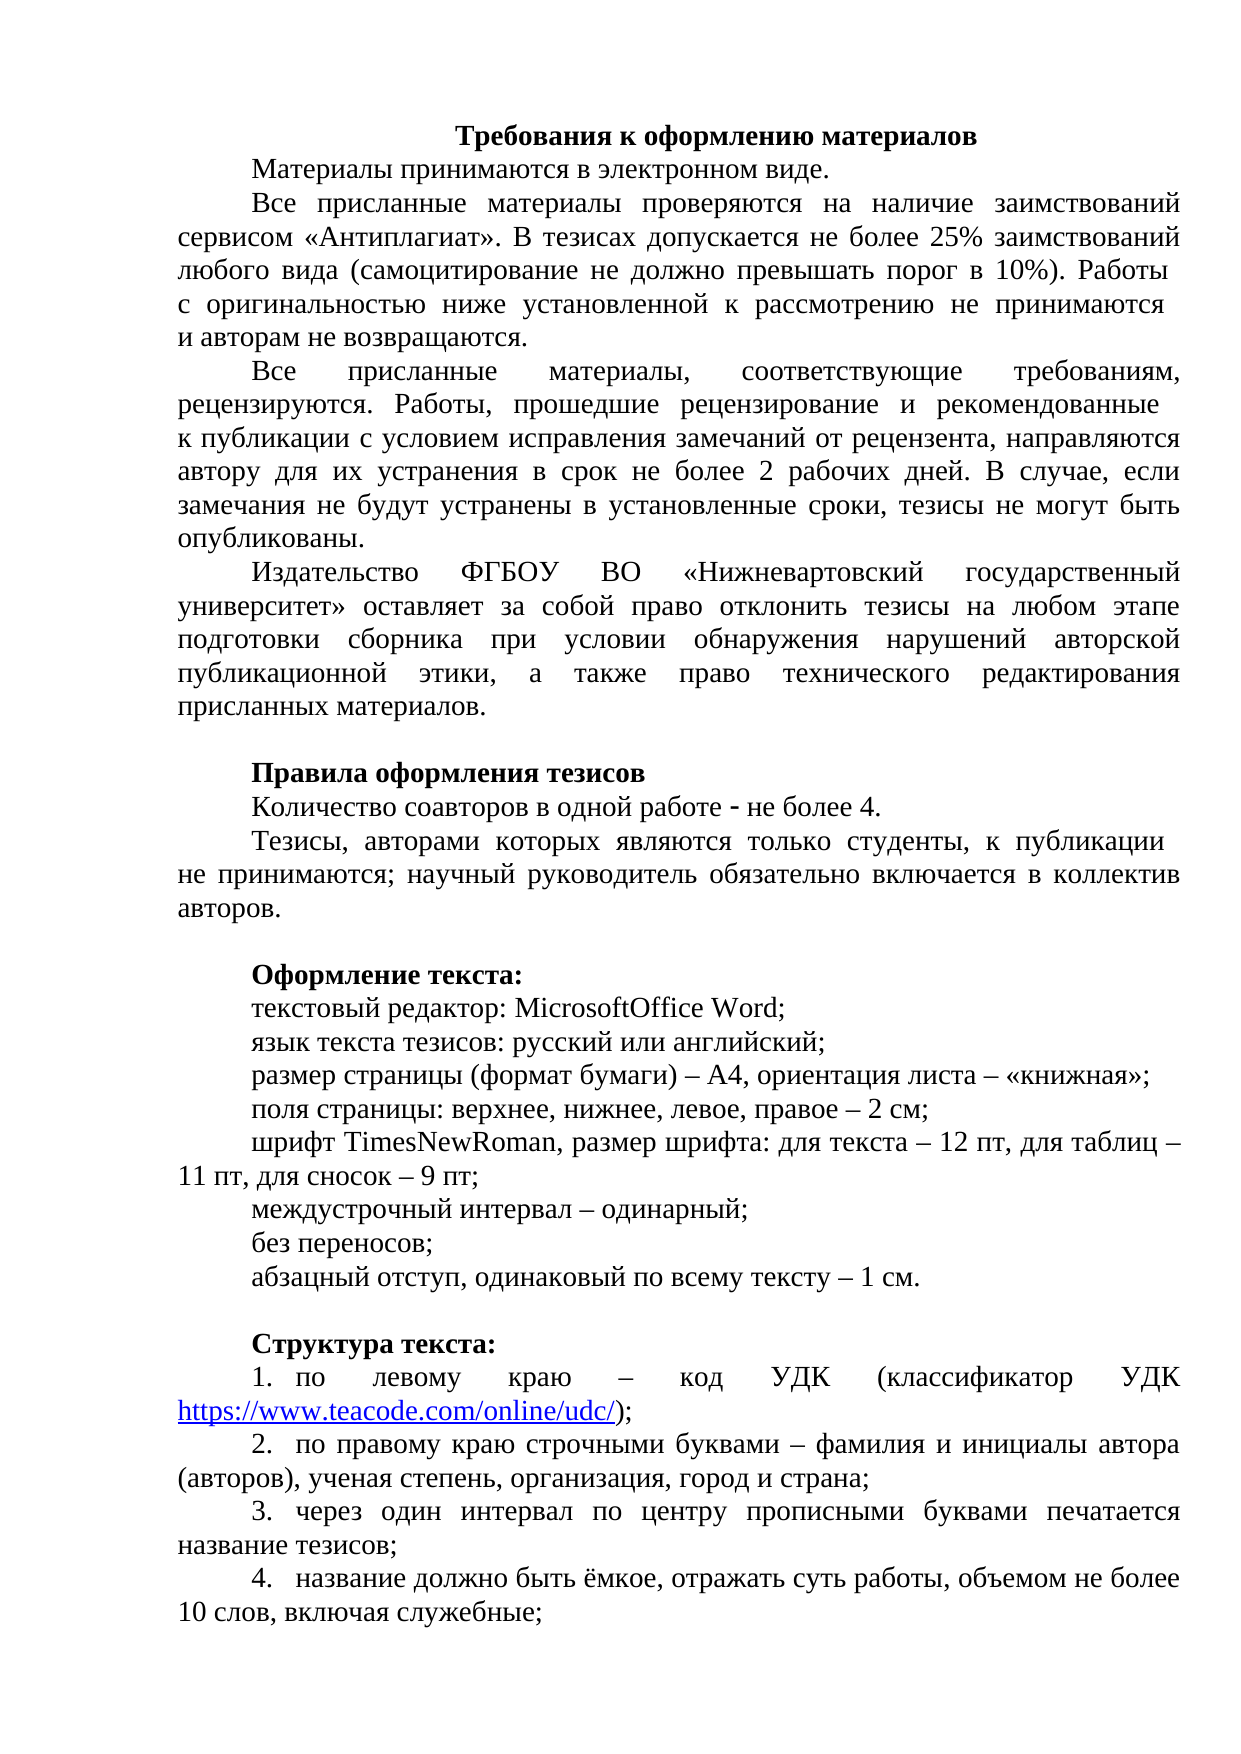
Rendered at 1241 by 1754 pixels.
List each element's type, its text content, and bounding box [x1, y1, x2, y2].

list абзацный отступ, одинаковый по всему тексту – 1 см. [177, 1259, 1181, 1292]
list через один интервал по центру прописными буквами печатается название тезисов; [177, 1493, 1181, 1561]
text Структура текста: [177, 1326, 1181, 1359]
list по левому краю – код УДК (классификатор УДК https://www.teacode.com/online/udc/); [177, 1359, 1181, 1426]
list язык текста тезисов: русский или английский; [177, 1024, 1181, 1057]
text Оформление текста: [177, 957, 1181, 990]
list без переносов; [177, 1225, 1181, 1259]
list шрифт TimesNewRoman, размер шрифта: для текста – 12 пт, для таблиц – 11 пт, для сносок – 9 пт; [177, 1124, 1181, 1192]
text Тезисы, авторами которых являются только студенты, к публикации не принимаются; научный руководитель обязательно включается в коллектив авторов. [177, 823, 1181, 923]
text Правила оформления тезисов [177, 755, 1181, 789]
text Количество соавторов в одной работе не более 4. [177, 789, 1181, 823]
list по правому краю строчными буквами – фамилия и инициалы автора (авторов), ученая степень, организация, город и страна; [177, 1426, 1181, 1493]
list текстовый редактор: MicrosoftOffice Word; [177, 990, 1181, 1024]
text Издательство ФГБОУ ВО «Нижневартовский государственный университет» оставляет за собой право отклонить тезисы на любом этапе подготовки сборника при условии обнаружения нарушений авторской публикационной этики, а также право технического редактирования присланных материалов. [177, 554, 1181, 722]
text Требования к оформлению материалов [177, 118, 1181, 152]
text Все присланные материалы, соответствующие требованиям, рецензируются. Работы, прошедшие рецензирование и рекомендованные к публикации с условием исправления замечаний от рецензента, направляются автору для их устранения в срок не более 2 рабочих дней. В случае, если замечания не будут устранены в установленные сроки, тезисы не могут быть опубликованы. [177, 353, 1181, 554]
text Все присланные материалы проверяются на наличие заимствований сервисом «Антиплагиат». В тезисах допускается не более 25% заимствований любого вида (самоцитирование не должно превышать порог в 10%). Работы с оригинальностью ниже установленной к рассмотрению не принимаются и авторам не возвращаются. [177, 185, 1181, 353]
list поля страницы: верхнее, нижнее, левое, правое – 2 см; [177, 1091, 1181, 1124]
list название должно быть ёмкое, отражать суть работы, объемом не более 10 слов, включая служебные; [177, 1561, 1181, 1628]
list размер страницы (формат бумаги) – А4, ориентация листа – «книжная»; [177, 1057, 1181, 1091]
text Материалы принимаются в электронном виде. [177, 152, 1181, 185]
list междустрочный интервал – одинарный; [177, 1192, 1181, 1225]
